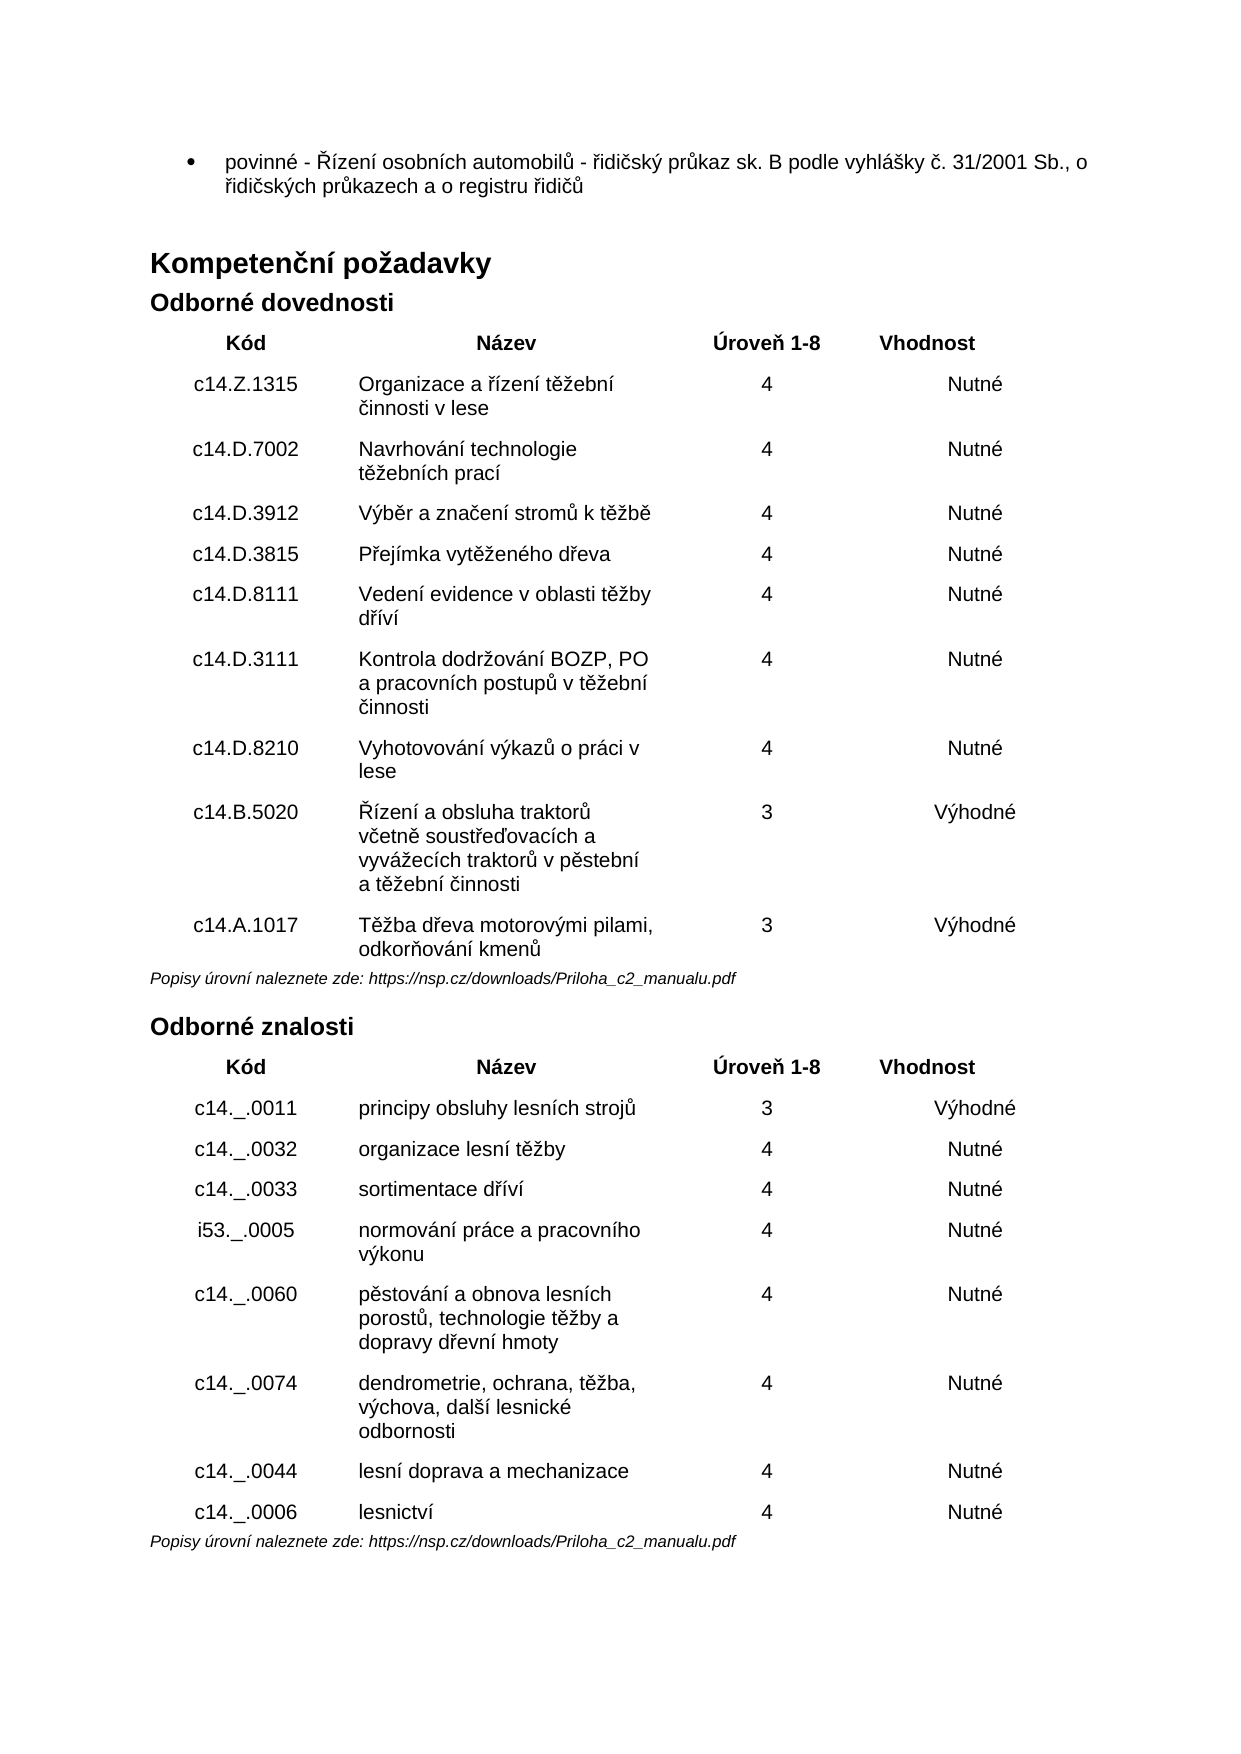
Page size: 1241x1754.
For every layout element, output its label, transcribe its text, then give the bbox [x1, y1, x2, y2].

table_cell 4 [663, 1363, 871, 1451]
subtitle Odborné znalosti [150, 1012, 1090, 1041]
table_cell Nutné [871, 639, 1079, 727]
table_cell organizace lesní těžby [350, 1128, 662, 1169]
table_cell 4 [663, 364, 871, 428]
table_cell Nutné [871, 1492, 1079, 1532]
table_cell Nutné [871, 1209, 1079, 1274]
table_header Vhodnost [871, 1047, 1079, 1087]
table_cell Nutné [871, 428, 1079, 493]
table_cell 3 [663, 792, 871, 904]
table_cell 4 [663, 428, 871, 493]
table_cell 4 [663, 1128, 871, 1169]
table_cell Vyhotovování výkazů o práci v lese [350, 727, 662, 792]
table_cell Přejímka vytěženého dřeva [350, 533, 662, 574]
table_cell Nutné [871, 364, 1079, 428]
table_cell 4 [663, 1169, 871, 1209]
table_cell Nutné [871, 1274, 1079, 1362]
table_cell c14.B.5020 [142, 792, 350, 904]
table_cell Nutné [871, 1128, 1079, 1169]
table_cell Výběr a značení stromů k těžbě [350, 493, 662, 533]
table_cell Organizace a řízení těžební činnosti v lese [350, 364, 662, 428]
table_cell Řízení a obsluha traktorů včetně soustřeďovacích a vyvážecích traktorů v pěstební a těžební činnosti [350, 792, 662, 904]
table_cell i53._.0005 [142, 1209, 350, 1274]
table_cell c14._.0033 [142, 1169, 350, 1209]
table_cell 4 [663, 727, 871, 792]
table_cell c14.D.3912 [142, 493, 350, 533]
table_cell c14.Z.1315 [142, 364, 350, 428]
table_header Úroveň 1-8 [663, 1047, 871, 1087]
text Popisy úrovní naleznete zde: https://nsp.cz/downloads/Priloha_c2_manualu.pdf [150, 1532, 1090, 1551]
table_cell 4 [663, 1451, 871, 1492]
table_cell Nutné [871, 1363, 1079, 1451]
table_cell c14._.0074 [142, 1363, 350, 1451]
table_cell Výhodné [871, 904, 1079, 969]
table_cell c14._.0011 [142, 1088, 350, 1128]
table_cell 4 [663, 1274, 871, 1362]
table_header Název [350, 323, 662, 363]
table_cell Nutné [871, 1169, 1079, 1209]
table_cell 4 [663, 1209, 871, 1274]
table_cell 4 [663, 1492, 871, 1532]
table_header Vhodnost [871, 323, 1079, 363]
table_cell 3 [663, 904, 871, 969]
table_cell 4 [663, 574, 871, 638]
text Popisy úrovní naleznete zde: https://nsp.cz/downloads/Priloha_c2_manualu.pdf [150, 969, 1090, 988]
table_cell c14._.0060 [142, 1274, 350, 1362]
table_cell sortimentace dříví [350, 1169, 662, 1209]
table_cell 4 [663, 493, 871, 533]
subtitle Odborné dovednosti [150, 288, 1090, 317]
table_cell pěstování a obnova lesních porostů, technologie těžby a dopravy dřevní hmoty [350, 1274, 662, 1362]
table_cell Nutné [871, 533, 1079, 574]
table_cell normování práce a pracovního výkonu [350, 1209, 662, 1274]
table_cell c14.D.3815 [142, 533, 350, 574]
table_cell 4 [663, 639, 871, 727]
list povinné - Řízení osobních automobilů - řidičský průkaz sk. B podle vyhlášky č. 31/2001 Sb., o řidičských průkazech a o registru řidičů [187, 150, 1090, 198]
table_header Kód [142, 323, 350, 363]
table_header Kód [142, 1047, 350, 1087]
table_cell lesní doprava a mechanizace [350, 1451, 662, 1492]
table_cell Kontrola dodržování BOZP, PO a pracovních postupů v těžební činnosti [350, 639, 662, 727]
table_header Název [350, 1047, 662, 1087]
table_cell c14.D.8111 [142, 574, 350, 638]
table_cell lesnictví [350, 1492, 662, 1532]
table_cell c14.D.3111 [142, 639, 350, 727]
table_cell c14.A.1017 [142, 904, 350, 969]
table_cell c14._.0032 [142, 1128, 350, 1169]
table_cell 4 [663, 533, 871, 574]
table_cell Vedení evidence v oblasti těžby dříví [350, 574, 662, 638]
table_cell c14.D.8210 [142, 727, 350, 792]
table_cell Výhodné [871, 792, 1079, 904]
table_cell Nutné [871, 574, 1079, 638]
subtitle Kompetenční požadavky [150, 246, 1090, 279]
table_cell Nutné [871, 493, 1079, 533]
table_cell c14._.0006 [142, 1492, 350, 1532]
table_cell Výhodné [871, 1088, 1079, 1128]
table_cell c14.D.7002 [142, 428, 350, 493]
table_cell Nutné [871, 1451, 1079, 1492]
table_cell dendrometrie, ochrana, těžba, výchova, další lesnické odbornosti [350, 1363, 662, 1451]
table_cell Těžba dřeva motorovými pilami, odkorňování kmenů [350, 904, 662, 969]
table_cell c14._.0044 [142, 1451, 350, 1492]
table_cell 3 [663, 1088, 871, 1128]
table_cell principy obsluhy lesních strojů [350, 1088, 662, 1128]
table_cell Navrhování technologie těžebních prací [350, 428, 662, 493]
table_header Úroveň 1-8 [663, 323, 871, 363]
table_cell Nutné [871, 727, 1079, 792]
